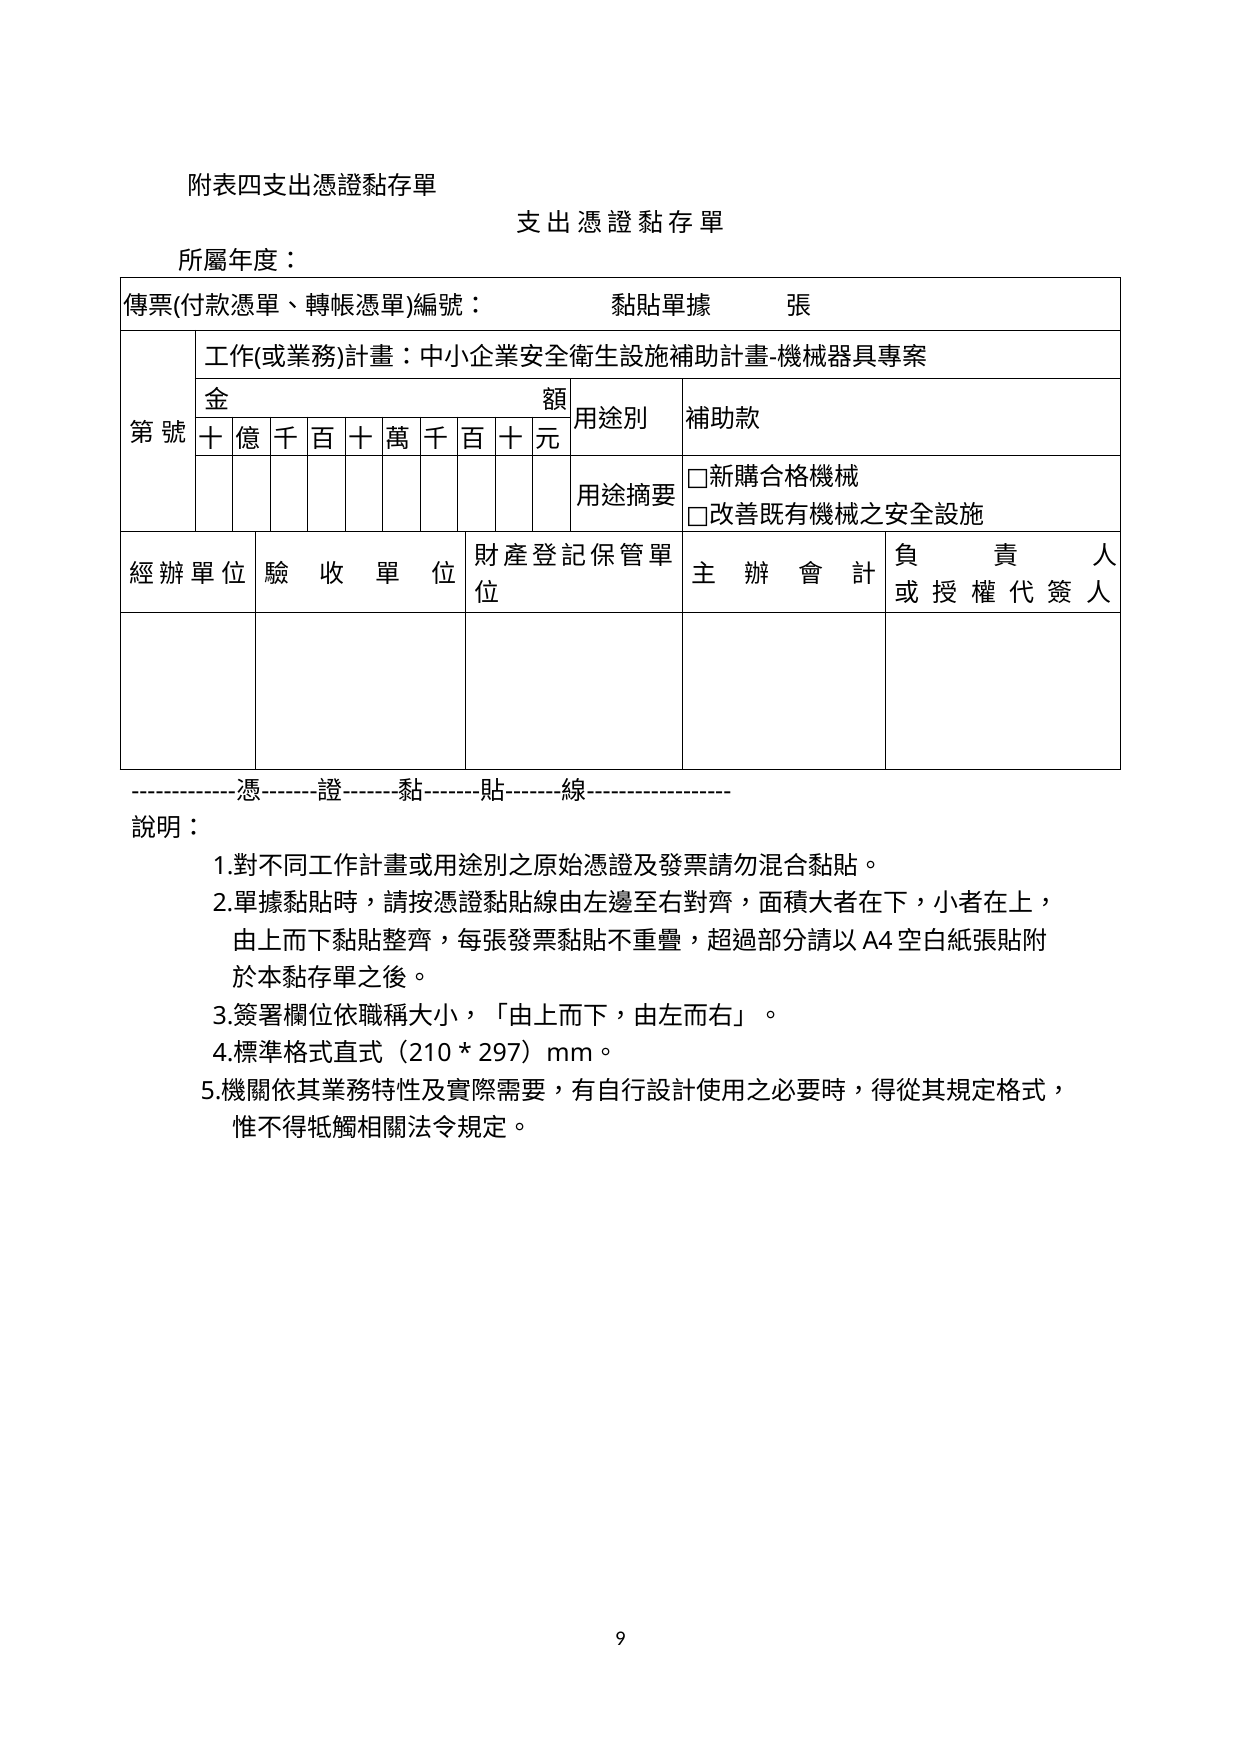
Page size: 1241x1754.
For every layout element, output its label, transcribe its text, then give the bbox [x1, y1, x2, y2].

text 5.機關依其業務特性及實際需要，有自行設計使用之必要時，得從其規定格式，惟不得牴觸相關法令規定。 [187, 1070, 1053, 1145]
table_cell [233, 456, 270, 531]
table_cell 第號 [121, 331, 195, 531]
text 附表四支出憑證黏存單 [187, 164, 1053, 202]
table_cell 元 [533, 418, 570, 455]
text -------------憑-------證-------黏-------貼-------線------------------ [131, 770, 1144, 807]
table_cell 十 [346, 418, 382, 455]
table_cell 經辦單位 [121, 532, 255, 612]
table_cell 億 [233, 418, 270, 455]
table_cell □新購合格機械 □改善既有機械之安全設施 [683, 456, 1120, 531]
table_cell [383, 456, 420, 531]
table_cell [421, 456, 457, 531]
table_cell [496, 456, 532, 531]
text 說明： [131, 807, 1053, 845]
text 3.簽署欄位依職稱大小，「由上而下，由左而右」。 [212, 995, 1053, 1032]
table_cell 負責人 或授權代簽人 [886, 532, 1120, 612]
table_cell [458, 456, 495, 531]
table_cell 主辦會計 [683, 532, 885, 612]
table_cell 十 [196, 418, 232, 455]
table_cell [533, 456, 570, 531]
table_cell [256, 613, 465, 769]
table_cell 驗收單位 [256, 532, 465, 612]
table_cell [271, 456, 307, 531]
table_cell [121, 613, 255, 769]
text 1.對不同工作計畫或用途別之原始憑證及發票請勿混合黏貼。 [212, 845, 1053, 882]
table_cell 用途摘要 [571, 456, 682, 531]
table_cell 萬 [383, 418, 420, 455]
table_cell 十 [496, 418, 532, 455]
table_cell 千 [271, 418, 307, 455]
table_cell [886, 613, 1120, 769]
table_cell 工作(或業務)計畫：中小企業安全衛生設施補助計畫-機械器具專案 [196, 331, 1120, 378]
table_header 傳票(付款憑單、轉帳憑單)編號： 黏貼單據 張 [121, 278, 1120, 330]
table_cell [346, 456, 382, 531]
text 2.單據黏貼時，請按憑證黏貼線由左邊至右對齊，面積大者在下，小者在上，由上而下黏貼整齊，每張發票黏貼不重疊，超過部分請以A4空白紙張貼附於本黏存單之後。 [212, 882, 1053, 995]
table_cell 千 [421, 418, 457, 455]
table_cell 財產登記保管單位 [466, 532, 682, 612]
table_cell 百 [308, 418, 345, 455]
table_cell [683, 613, 885, 769]
text 4.標準格式直式（210 * 297）mm。 [212, 1032, 1053, 1070]
table_cell 用途別 [571, 379, 682, 455]
table_cell [308, 456, 345, 531]
text 所屬年度： [120, 239, 1053, 277]
table_cell [466, 613, 682, 769]
table_cell 百 [458, 418, 495, 455]
table_cell 金額 [196, 379, 570, 417]
table_cell 補助款 [683, 379, 1120, 455]
table_cell [196, 456, 232, 531]
text 支 出 憑 證 黏 存 單 [187, 202, 1053, 239]
